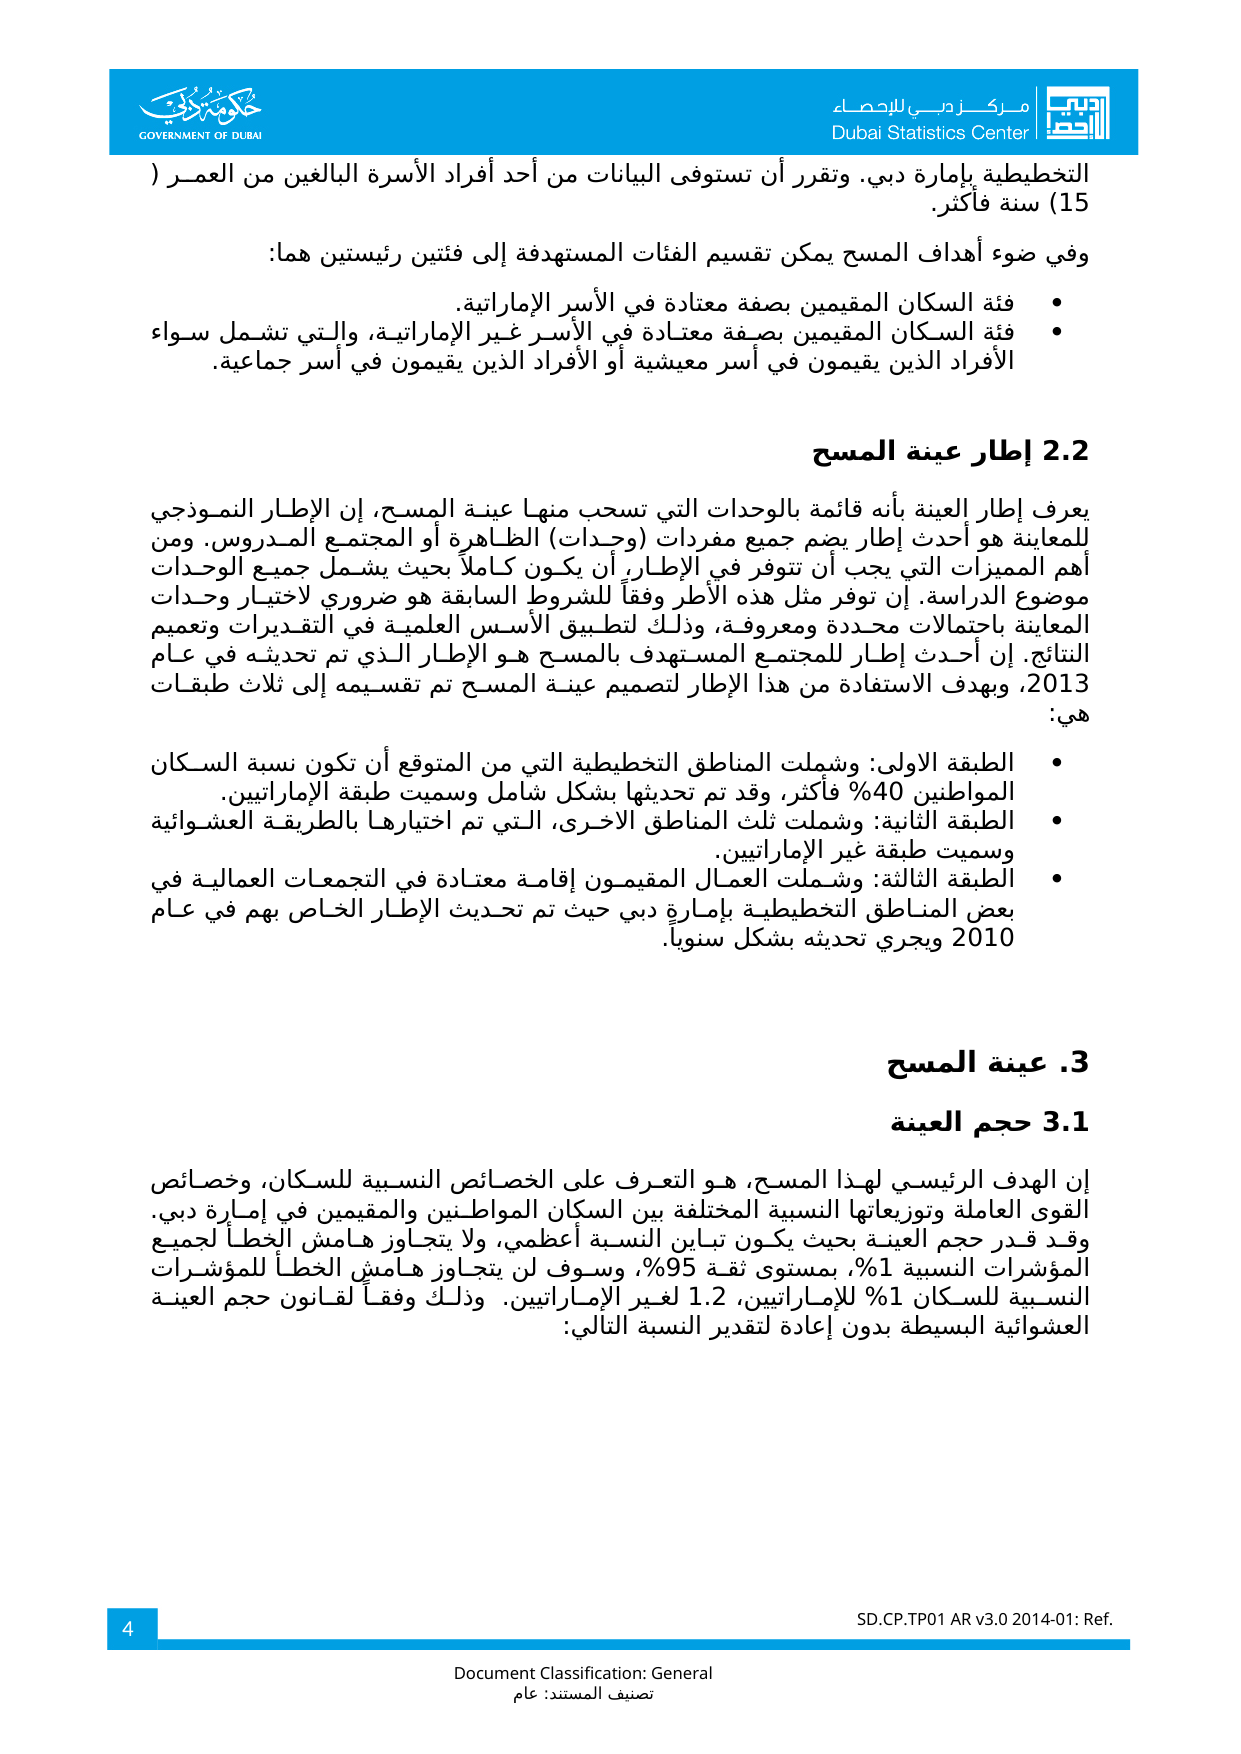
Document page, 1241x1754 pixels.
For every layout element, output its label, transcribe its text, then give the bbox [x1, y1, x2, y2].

picture [231, 99, 240, 110]
picture [1053, 123, 1087, 133]
list الطبقة الثالثة: وشملت العمال المقيمون إقامة معتادة في التجمعات العمالية في بعض المناطق التخطيطية بإمارة دبي حيث تم تحديث الإطار الخاص بهم في عام 2010 ويجري تحديثه بشكل سنوياً. [150, 865, 1053, 952]
picture [106, 1604, 1131, 1653]
picture [1090, 99, 1098, 110]
list فئة السكان المقيمين بصفة معتادة في الأسر الإماراتية. [150, 288, 1053, 317]
text 2.2 إطار عينة المسح [150, 435, 1090, 466]
list الطبقة الثانية: وشملت ثلث المناطق الاخرى، التي تم اختيارها بالطريقة العشوائية وسميت طبقة غير الإماراتيين. [150, 806, 1053, 865]
picture [1048, 87, 1109, 138]
picture [1096, 99, 1103, 138]
list الطبقة الاولى: وشملت المناطق التخطيطية التي من المتوقع أن تكون نسبة السكان المواطنين 40% فأكثر، وقد تم تحديثها بشكل شامل وسميت طبقة الإماراتيين. [150, 748, 1053, 806]
text 3. عينة المسح [150, 1045, 1090, 1079]
text 3.1 حجم العينة [150, 1107, 1090, 1138]
text إن الهدف الرئيسي لهذا المسح، هو التعرف على الخصائص النسبية للسكان، وخصائص القوى العاملة وتوزيعاتها النسبية المختلفة بين السكان المواطنين والمقيمين في إمارة دبي. وقد قدر حجم العينة بحيث يكون تباين النسبة أعظمي، ولا يتجاوز هامش الخطأ لجميع المؤشرات النسبية 1%، بمستوى ثقة 95%، وسوف لن يتجاوز هامش الخطأ للمؤشرات النسبية للسكان 1% للإماراتيين، 1.2 لغير الإماراتيين. وذلك وفقاً لقانون حجم العينة العشوائية البسيطة بدون إعادة لتقدير النسبة التالي: [150, 1166, 1090, 1341]
text وفي ضوء أهداف المسح يمكن تقسيم الفئات المستهدفة إلى فئتين رئيستين هما: [150, 238, 1090, 267]
text يعرف إطار العينة بأنه قائمة بالوحدات التي تسحب منها عينة المسح، إن الإطار النموذجي للمعاينة هو أحدث إطار يضم جميع مفردات (وحدات) الظاهرة أو المجتمع المدروس. ومن أهم المميزات التي يجب أن تتوفر في الإطار، أن يكون كاملاً بحيث يشمل جميع الوحدات موضوع الدراسة. إن توفر مثل هذه الأطر وفقاً للشروط السابقة هو ضروري لاختيار وحدات المعاينة باحتمالات محددة ومعروفة، وذلك لتطبيق الأسس العلمية في التقديرات وتعميم النتائج. إن أحدث إطار للمجتمع المستهدف بالمسح هو الإطار الذي تم تحديثه في عام 2013، وبهدف الاستفادة من هذا الإطار لتصميم عينة المسح تم تقسيمه إلى ثلاث طبقات هي: [150, 494, 1090, 727]
list فئة السكان المقيمين بصفة معتادة في الأسر غير الإماراتية، والتي تشمل سواء الأفراد الذين يقيمون في أسر معيشية أو الأفراد الذين يقيمون في أسر جماعية. [150, 317, 1053, 376]
